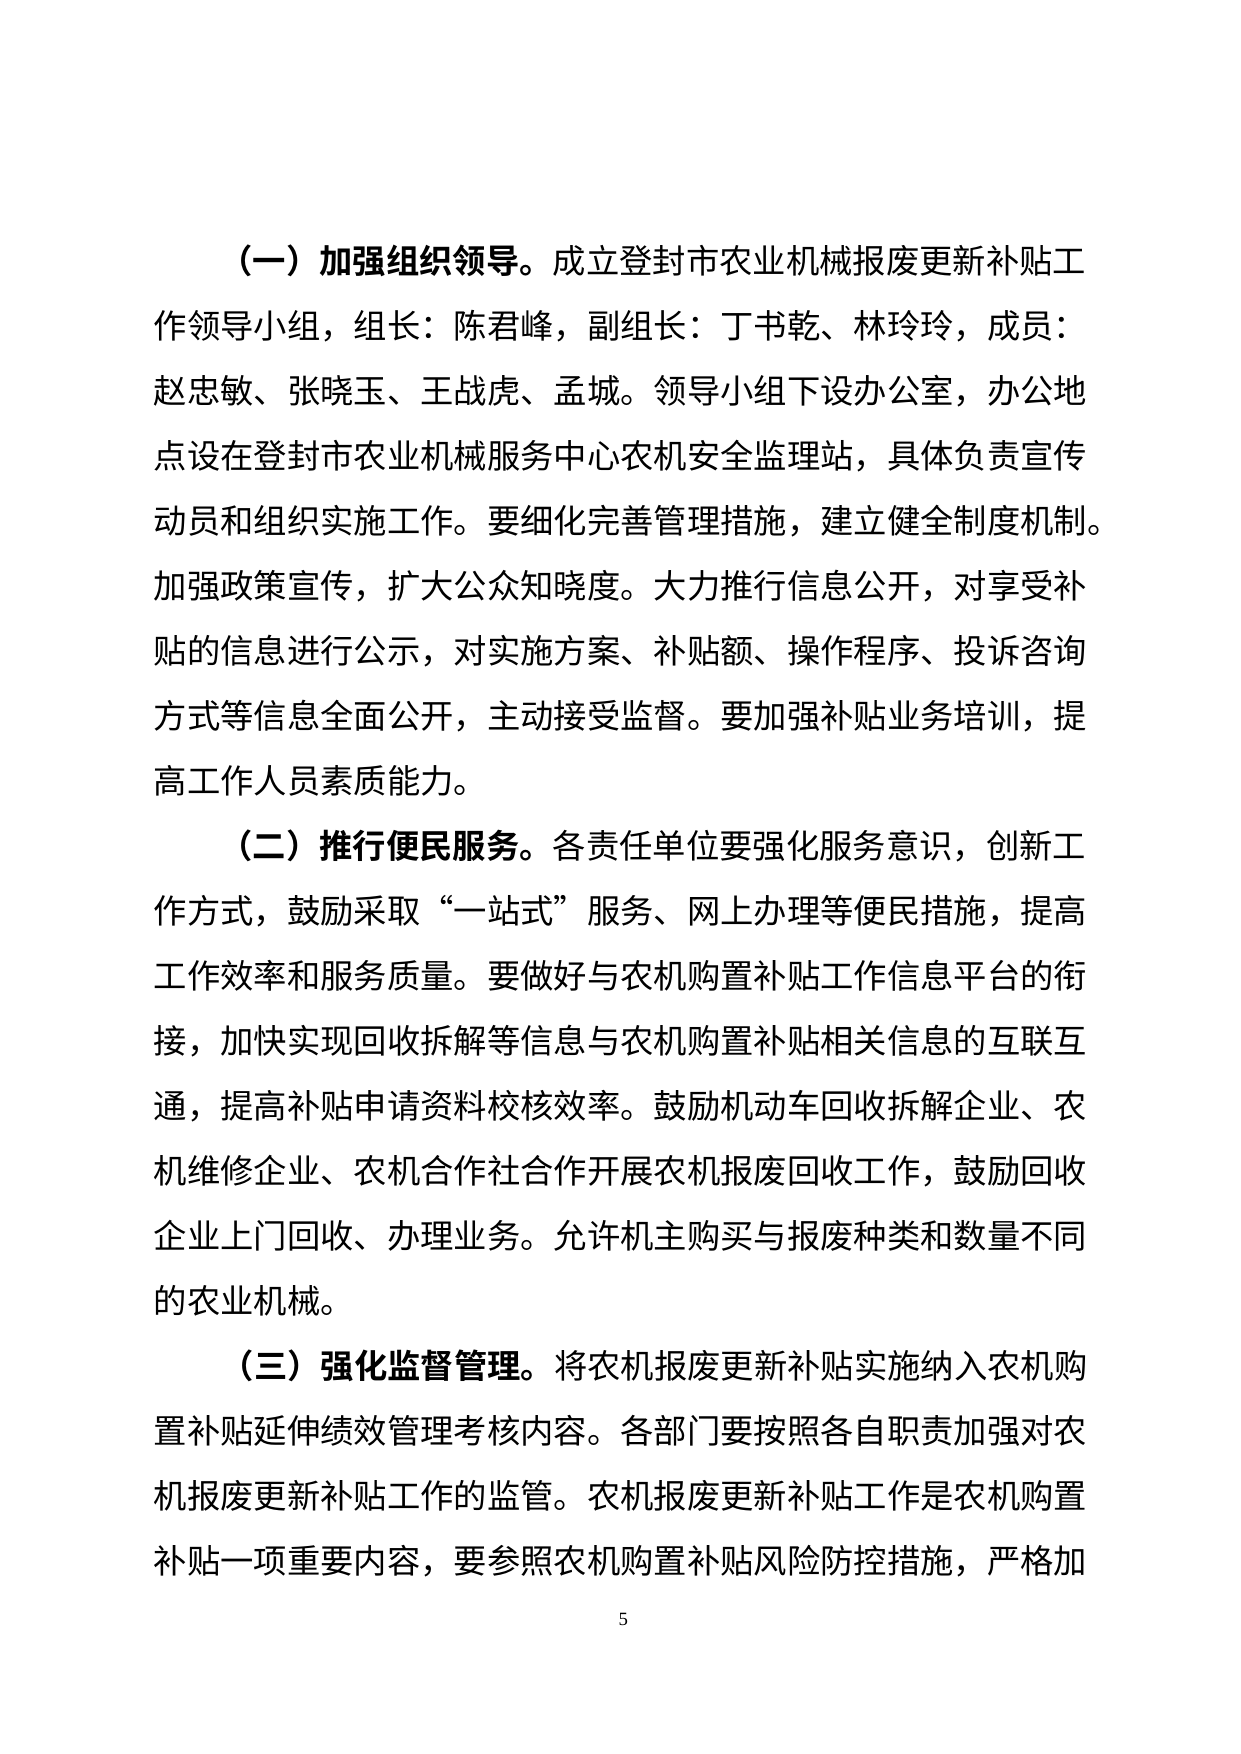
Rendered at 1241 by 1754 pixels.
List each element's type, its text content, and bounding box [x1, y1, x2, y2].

text （一）加强组织领导。成立登封市农业机械报废更新补贴工作领导小组，组长：陈君峰，副组长：丁书乾、林玲玲，成员：赵忠敏、张晓玉、王战虎、孟城。领导小组下设办公室，办公地点设在登封市农业机械服务中心农机安全监理站，具体负责宣传动员和组织实施工作。要细化完善管理措施，建立健全制度机制。加强政策宣传，扩大公众知晓度。大力推行信息公开，对享受补贴的信息进行公示，对实施方案、补贴额、操作程序、投诉咨询方式等信息全面公开，主动接受监督。要加强补贴业务培训，提高工作人员素质能力。 [153, 227, 1092, 812]
text （二）推行便民服务。各责任单位要强化服务意识，创新工作方式，鼓励采取“一站式”服务、网上办理等便民措施，提高工作效率和服务质量。要做好与农机购置补贴工作信息平台的衔接，加快实现回收拆解等信息与农机购置补贴相关信息的互联互通，提高补贴申请资料校核效率。鼓励机动车回收拆解企业、农机维修企业、农机合作社合作开展农机报废回收工作，鼓励回收企业上门回收、办理业务。允许机主购买与报废种类和数量不同的农业机械。 [153, 812, 1092, 1332]
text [153, 1332, 1092, 1592]
